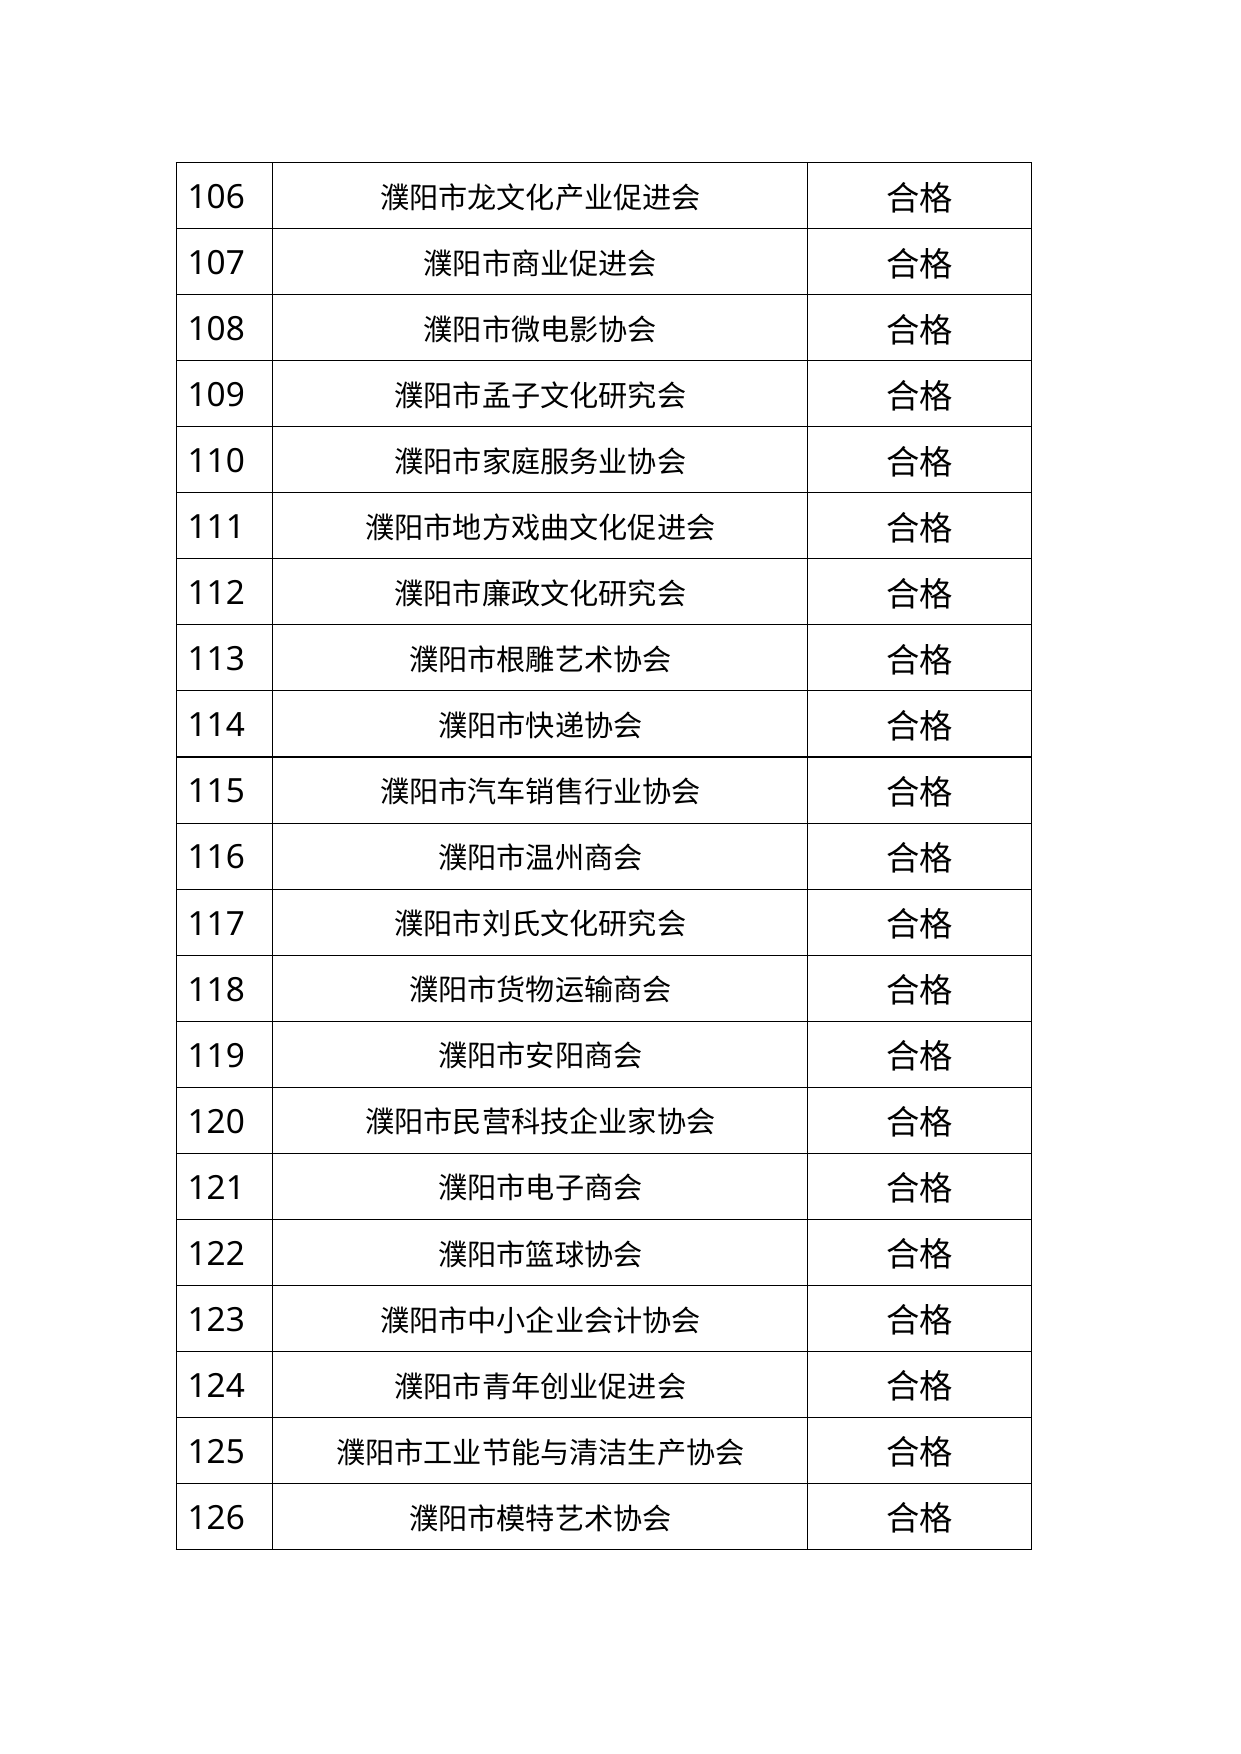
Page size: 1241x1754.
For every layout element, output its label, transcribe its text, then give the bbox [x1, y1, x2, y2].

table_cell 濮阳市模特艺术协会 [273, 1484, 807, 1549]
table_cell 濮阳市电子商会 [273, 1154, 807, 1219]
table_cell 合格 [808, 1484, 1031, 1549]
table_cell 合格 [808, 1022, 1031, 1087]
table_cell [177, 1220, 272, 1285]
table_cell 合格 [808, 427, 1031, 492]
table_cell 合格 [808, 229, 1031, 294]
table_cell [177, 559, 272, 624]
table_cell [177, 427, 272, 492]
table_cell 合格 [808, 691, 1031, 756]
table_cell [177, 691, 272, 756]
table_cell [177, 758, 272, 822]
table_cell 合格 [808, 493, 1031, 558]
table_cell [177, 1418, 272, 1483]
table_cell [177, 956, 272, 1021]
table_cell 濮阳市孟子文化研究会 [273, 361, 807, 426]
table_cell 濮阳市地方戏曲文化促进会 [273, 493, 807, 558]
table_cell 濮阳市汽车销售行业协会 [273, 758, 807, 822]
table_cell [177, 1022, 272, 1087]
table_cell 合格 [808, 625, 1031, 690]
table_cell [177, 1286, 272, 1351]
table_cell 合格 [808, 1352, 1031, 1417]
table_cell 合格 [808, 295, 1031, 360]
table_cell 合格 [808, 824, 1031, 888]
table_cell 濮阳市温州商会 [273, 824, 807, 888]
table_cell 濮阳市工业节能与清洁生产协会 [273, 1418, 807, 1483]
table_cell 合格 [808, 559, 1031, 624]
table_cell 合格 [808, 758, 1031, 822]
table_cell 濮阳市龙文化产业促进会 [273, 163, 807, 228]
table_cell 濮阳市家庭服务业协会 [273, 427, 807, 492]
table_cell [177, 1352, 272, 1417]
table_cell [177, 824, 272, 888]
table_cell 合格 [808, 1418, 1031, 1483]
table_cell 濮阳市根雕艺术协会 [273, 625, 807, 690]
table_cell [177, 1484, 272, 1549]
table_cell 濮阳市安阳商会 [273, 1022, 807, 1087]
table_cell [177, 163, 272, 228]
table_cell 濮阳市民营科技企业家协会 [273, 1088, 807, 1153]
table_cell [177, 1154, 272, 1219]
table_cell [177, 229, 272, 294]
table_cell [177, 890, 272, 954]
table_cell 濮阳市中小企业会计协会 [273, 1286, 807, 1351]
table_cell 合格 [808, 1220, 1031, 1285]
table_cell 濮阳市廉政文化研究会 [273, 559, 807, 624]
table_cell 合格 [808, 1088, 1031, 1153]
table_cell 濮阳市青年创业促进会 [273, 1352, 807, 1417]
table_cell [177, 295, 272, 360]
table_cell 合格 [808, 163, 1031, 228]
table_cell 濮阳市商业促进会 [273, 229, 807, 294]
table_cell [177, 493, 272, 558]
table_cell [177, 1088, 272, 1153]
table_cell [177, 361, 272, 426]
table_cell [177, 625, 272, 690]
table_cell 合格 [808, 1154, 1031, 1219]
table_cell 濮阳市微电影协会 [273, 295, 807, 360]
table_cell 合格 [808, 361, 1031, 426]
table_cell 合格 [808, 890, 1031, 954]
table_cell 合格 [808, 1286, 1031, 1351]
table_cell 濮阳市快递协会 [273, 691, 807, 756]
table_cell 濮阳市货物运输商会 [273, 956, 807, 1021]
table_cell 濮阳市刘氏文化研究会 [273, 890, 807, 954]
table_cell 合格 [808, 956, 1031, 1021]
table_cell 濮阳市篮球协会 [273, 1220, 807, 1285]
